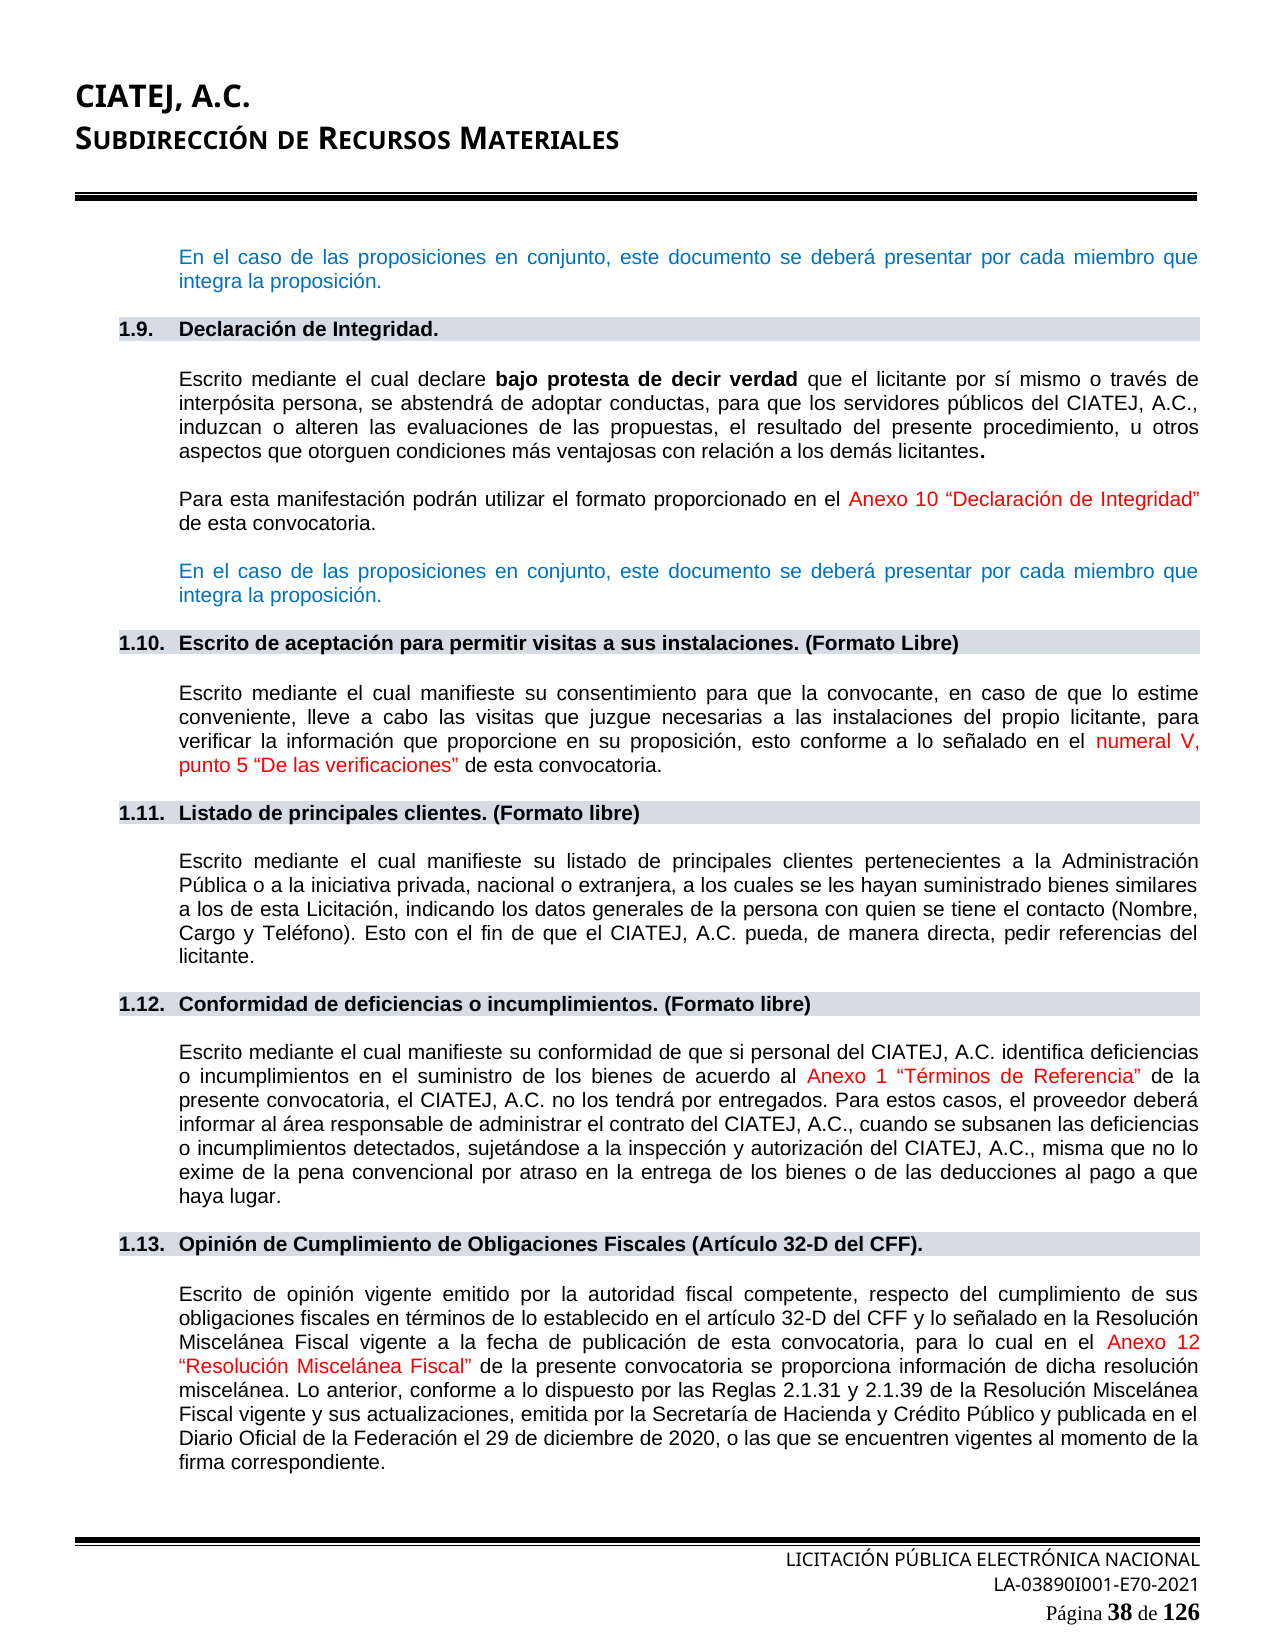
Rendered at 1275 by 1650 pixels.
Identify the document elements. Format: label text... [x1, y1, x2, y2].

list Escrito de opinión vigente emitido por la autoridad fiscal competente, respecto del cumplimiento de sus obligaciones fiscales en términos de lo establecido en el artículo 32-D del CFF y lo señalado en la Resolución Miscelánea Fiscal vigente a la fecha de publicación de esta convocatoria, para lo cual en el Anexo 12 “Resolución Miscelánea Fiscal” de la presente convocatoria se proporciona información de dicha resolución miscelánea. Lo anterior, conforme a lo dispuesto por las Reglas 2.1.31 y 2.1.39 de la Resolución Miscelánea Fiscal vigente y sus actualizaciones, emitida por la Secretaría de Hacienda y Crédito Público y publicada en el Diario Oficial de la Federación el 29 de diciembre de 2020, o las que se encuentren vigentes al momento de la firma correspondiente. [178, 1282, 1200, 1474]
list Declaración de Integridad. [119, 317, 1200, 341]
list Para esta manifestación podrán utilizar el formato proporcionado en el Anexo 10 “Declaración de Integridad” de esta convocatoria. [178, 487, 1200, 534]
list Conformidad de deficiencias o incumplimientos. (Formato libre) [119, 992, 1200, 1016]
list Escrito de aceptación para permitir visitas a sus instalaciones. (Formato Libre) [119, 630, 1200, 654]
list Opinión de Cumplimiento de Obligaciones Fiscales (Artículo 32-D del CFF). [119, 1232, 1200, 1256]
list Escrito mediante el cual manifieste su conformidad de que si personal del CIATEJ, A.C. identifica deficiencias o incumplimientos en el suministro de los bienes de acuerdo al Anexo 1 “Términos de Referencia” de la presente convocatoria, el CIATEJ, A.C. no los tendrá por entregados. Para estos casos, el proveedor deberá informar al área responsable de administrar el contrato del CIATEJ, A.C., cuando se subsanen las deficiencias o incumplimientos detectados, sujetándose a la inspección y autorización del CIATEJ, A.C., misma que no lo exime de la pena convencional por atraso en la entrega de los bienes o de las deducciones al pago a que haya lugar. [178, 1040, 1200, 1208]
list Escrito mediante el cual manifieste su consentimiento para que la convocante, en caso de que lo estime conveniente, lleve a cabo las visitas que juzgue necesarias a las instalaciones del propio licitante, para verificar la información que proporcione en su proposición, esto conforme a lo señalado en el numeral V, punto 5 “De las verificaciones” de esta convocatoria. [178, 681, 1200, 777]
list Listado de principales clientes. (Formato libre) [119, 801, 1200, 824]
list Escrito mediante el cual declare bajo protesta de decir verdad que el licitante por sí mismo o través de interpósita persona, se abstendrá de adoptar conductas, para que los servidores públicos del CIATEJ, A.C., induzcan o alteren las evaluaciones de las propuestas, el resultado del presente procedimiento, u otros aspectos que otorguen condiciones más ventajosas con relación a los demás licitantes. [178, 367, 1200, 463]
list En el caso de las proposiciones en conjunto, este documento se deberá presentar por cada miembro que integra la proposición. [178, 558, 1200, 606]
list En el caso de las proposiciones en conjunto, este documento se deberá presentar por cada miembro que integra la proposición. [178, 245, 1200, 293]
list Escrito mediante el cual manifieste su listado de principales clientes pertenecientes a la Administración Pública o a la iniciativa privada, nacional o extranjera, a los cuales se les hayan suministrado bienes similares a los de esta Licitación, indicando los datos generales de la persona con quien se tiene el contacto (Nombre, Cargo y Teléfono). Esto con el fin de que el CIATEJ, A.C. pueda, de manera directa, pedir referencias del licitante. [178, 848, 1200, 968]
